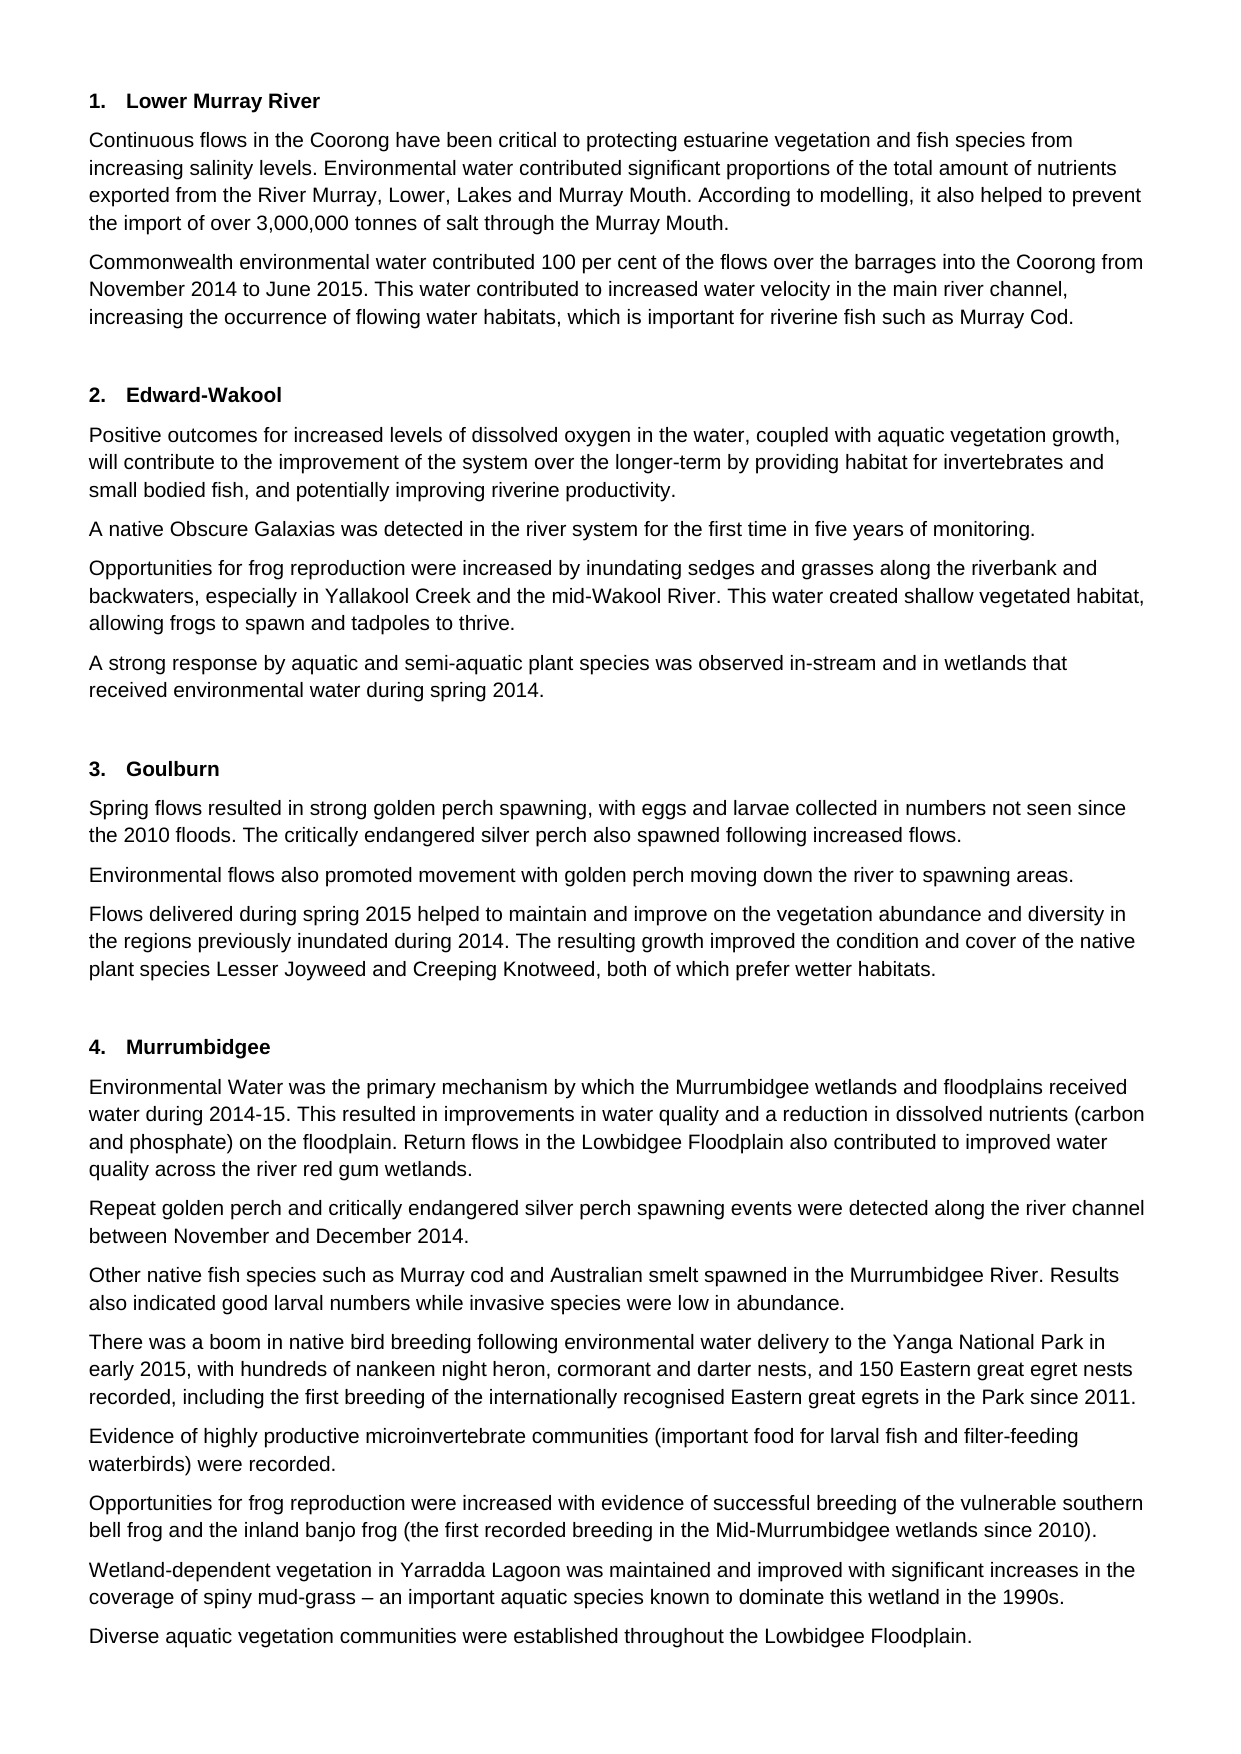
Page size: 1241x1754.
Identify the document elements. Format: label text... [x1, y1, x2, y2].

text Spring flows resulted in strong golden perch spawning, with eggs and larvae collected in numbers not seen since the 2010 floods. The critically endangered silver perch also spawned following increased flows. [89, 796, 1152, 847]
text Opportunities for frog reproduction were increased with evidence of successful breeding of the vulnerable southern bell frog and the inland banjo frog (the first recorded breeding in the Mid-Murrumbidgee wetlands since 2010). [89, 1491, 1152, 1542]
list Edward-Wakool [89, 383, 1152, 407]
text Environmental Water was the primary mechanism by which the Murrumbidgee wetlands and floodplains received water during 2014-15. This resulted in improvements in water quality and a reduction in dissolved nutrients (carbon and phosphate) on the floodplain. Return flows in the Lowbidgee Floodplain also contributed to improved water quality across the river red gum wetlands. [89, 1074, 1152, 1181]
text Evidence of highly productive microinvertebrate communities (important food for larval fish and filter-feeding waterbirds) were recorded. [89, 1424, 1152, 1476]
text Environmental flows also promoted movement with golden perch moving down the river to spawning areas. [89, 862, 1152, 886]
text A strong response by aquatic and semi-aquatic plant species was observed in-stream and in wetlands that received environmental water during spring 2014. [89, 650, 1152, 702]
text Repeat golden perch and critically endangered silver perch spawning events were detected along the river channel between November and December 2014. [89, 1196, 1152, 1248]
text Diverse aquatic vegetation communities were established throughout the Lowbidgee Floodplain. [89, 1624, 1152, 1648]
text Positive outcomes for increased levels of dissolved oxygen in the water, coupled with aquatic vegetation growth, will contribute to the improvement of the system over the longer-term by providing habitat for invertebrates and small bodied fish, and potentially improving riverine productivity. [89, 422, 1152, 501]
list Lower Murray River [89, 89, 1152, 113]
text Flows delivered during spring 2015 helped to maintain and improve on the vegetation abundance and diversity in the regions previously inundated during 2014. The resulting growth improved the condition and cover of the native plant species Lesser Joyweed and Creeping Knotweed, both of which prefer wetter habitats. [89, 902, 1152, 981]
text A native Obscure Galaxias was detected in the river system for the first time in five years of monitoring. [89, 517, 1152, 541]
text Wetland-dependent vegetation in Yarradda Lagoon was maintained and improved with significant increases in the coverage of spiny mud-grass – an important aquatic species known to dominate this wetland in the 1990s. [89, 1558, 1152, 1609]
text Other native fish species such as Murray cod and Australian smelt spawned in the Murrumbidgee River. Results also indicated good larval numbers while invasive species were low in abundance. [89, 1263, 1152, 1314]
text Commonwealth environmental water contributed 100 per cent of the flows over the barrages into the Coorong from November 2014 to June 2015. This water contributed to increased water velocity in the main river channel, increasing the occurrence of flowing water habitats, which is important for riverine fish such as Murray Cod. [89, 250, 1152, 329]
text Continuous flows in the Coorong have been critical to protecting estuarine vegetation and fish species from increasing salinity levels. Environmental water contributed significant proportions of the total amount of nutrients exported from the River Murray, Lower, Lakes and Murray Mouth. According to modelling, it also helped to prevent the import of over 3,000,000 tonnes of salt through the Murray Mouth. [89, 128, 1152, 234]
list Goulburn [89, 756, 1152, 780]
list Murrumbidgee [89, 1035, 1152, 1059]
text There was a boom in native bird breeding following environmental water delivery to the Yanga National Park in early 2015, with hundreds of nankeen night heron, cormorant and darter nests, and 150 Eastern great egret nests recorded, including the first breeding of the internationally recognised Eastern great egrets in the Park since 2011. [89, 1330, 1152, 1409]
text Opportunities for frog reproduction were increased by inundating sedges and grasses along the riverbank and backwaters, especially in Yallakool Creek and the mid-Wakool River. This water created shallow vegetated habitat, allowing frogs to spawn and tadpoles to thrive. [89, 556, 1152, 635]
